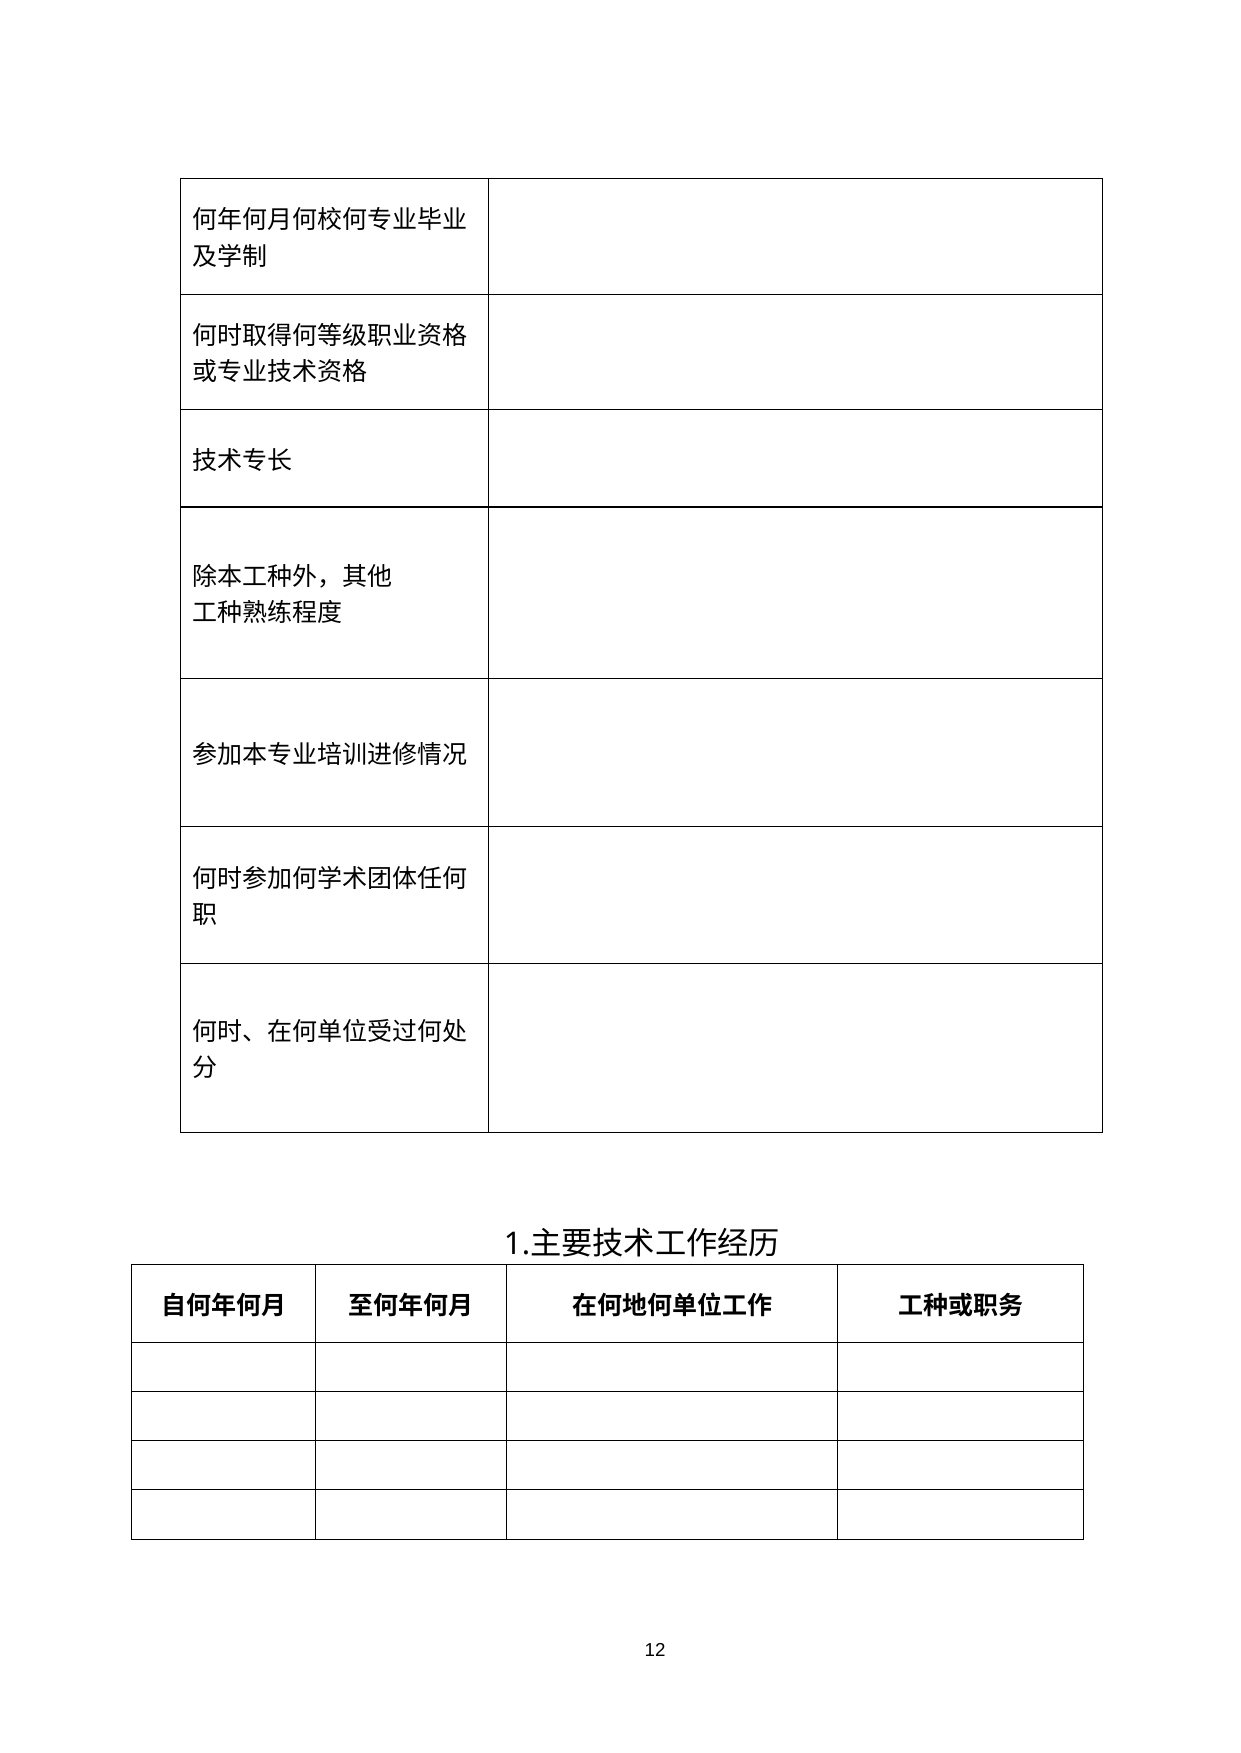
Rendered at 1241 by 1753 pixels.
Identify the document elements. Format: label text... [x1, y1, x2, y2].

table_cell [316, 1343, 506, 1391]
table_header 在何地何单位工作 [507, 1265, 837, 1342]
table_cell [316, 1441, 506, 1489]
table_header 自何年何月 [132, 1265, 315, 1342]
table_cell [489, 410, 1102, 506]
table_cell [489, 179, 1102, 293]
table_cell [132, 1392, 315, 1440]
table_cell 何年何月何校何专业毕业 及学制 [181, 179, 488, 293]
table_cell [838, 1392, 1083, 1440]
table_header 工种或职务 [838, 1265, 1083, 1342]
table_cell [489, 679, 1102, 826]
table_cell 参加本专业培训进修情况 [181, 679, 488, 826]
table_cell [489, 295, 1102, 409]
table_cell [132, 1441, 315, 1489]
table_cell [132, 1343, 315, 1391]
table_cell 除本工种外，其他 工种熟练程度 [181, 508, 488, 678]
table_cell [132, 1490, 315, 1538]
table_cell [316, 1392, 506, 1440]
text 1.主要技术工作经历 [179, 1218, 1104, 1263]
table_cell [507, 1490, 837, 1538]
table_cell [838, 1441, 1083, 1489]
table_cell [838, 1343, 1083, 1391]
table_cell [507, 1441, 837, 1489]
table_cell [316, 1490, 506, 1538]
table_cell [489, 508, 1102, 678]
table_cell [507, 1392, 837, 1440]
table_cell [838, 1490, 1083, 1538]
table_cell 何时、在何单位受过何处分 [181, 964, 488, 1132]
table_cell 何时取得何等级职业资格或专业技术资格 [181, 295, 488, 409]
table_cell [489, 964, 1102, 1132]
table_cell 何时参加何学术团体任何职 [181, 827, 488, 963]
table_cell [507, 1343, 837, 1391]
table_header 至何年何月 [316, 1265, 506, 1342]
table_cell 技术专长 [181, 410, 488, 506]
table_cell [489, 827, 1102, 963]
